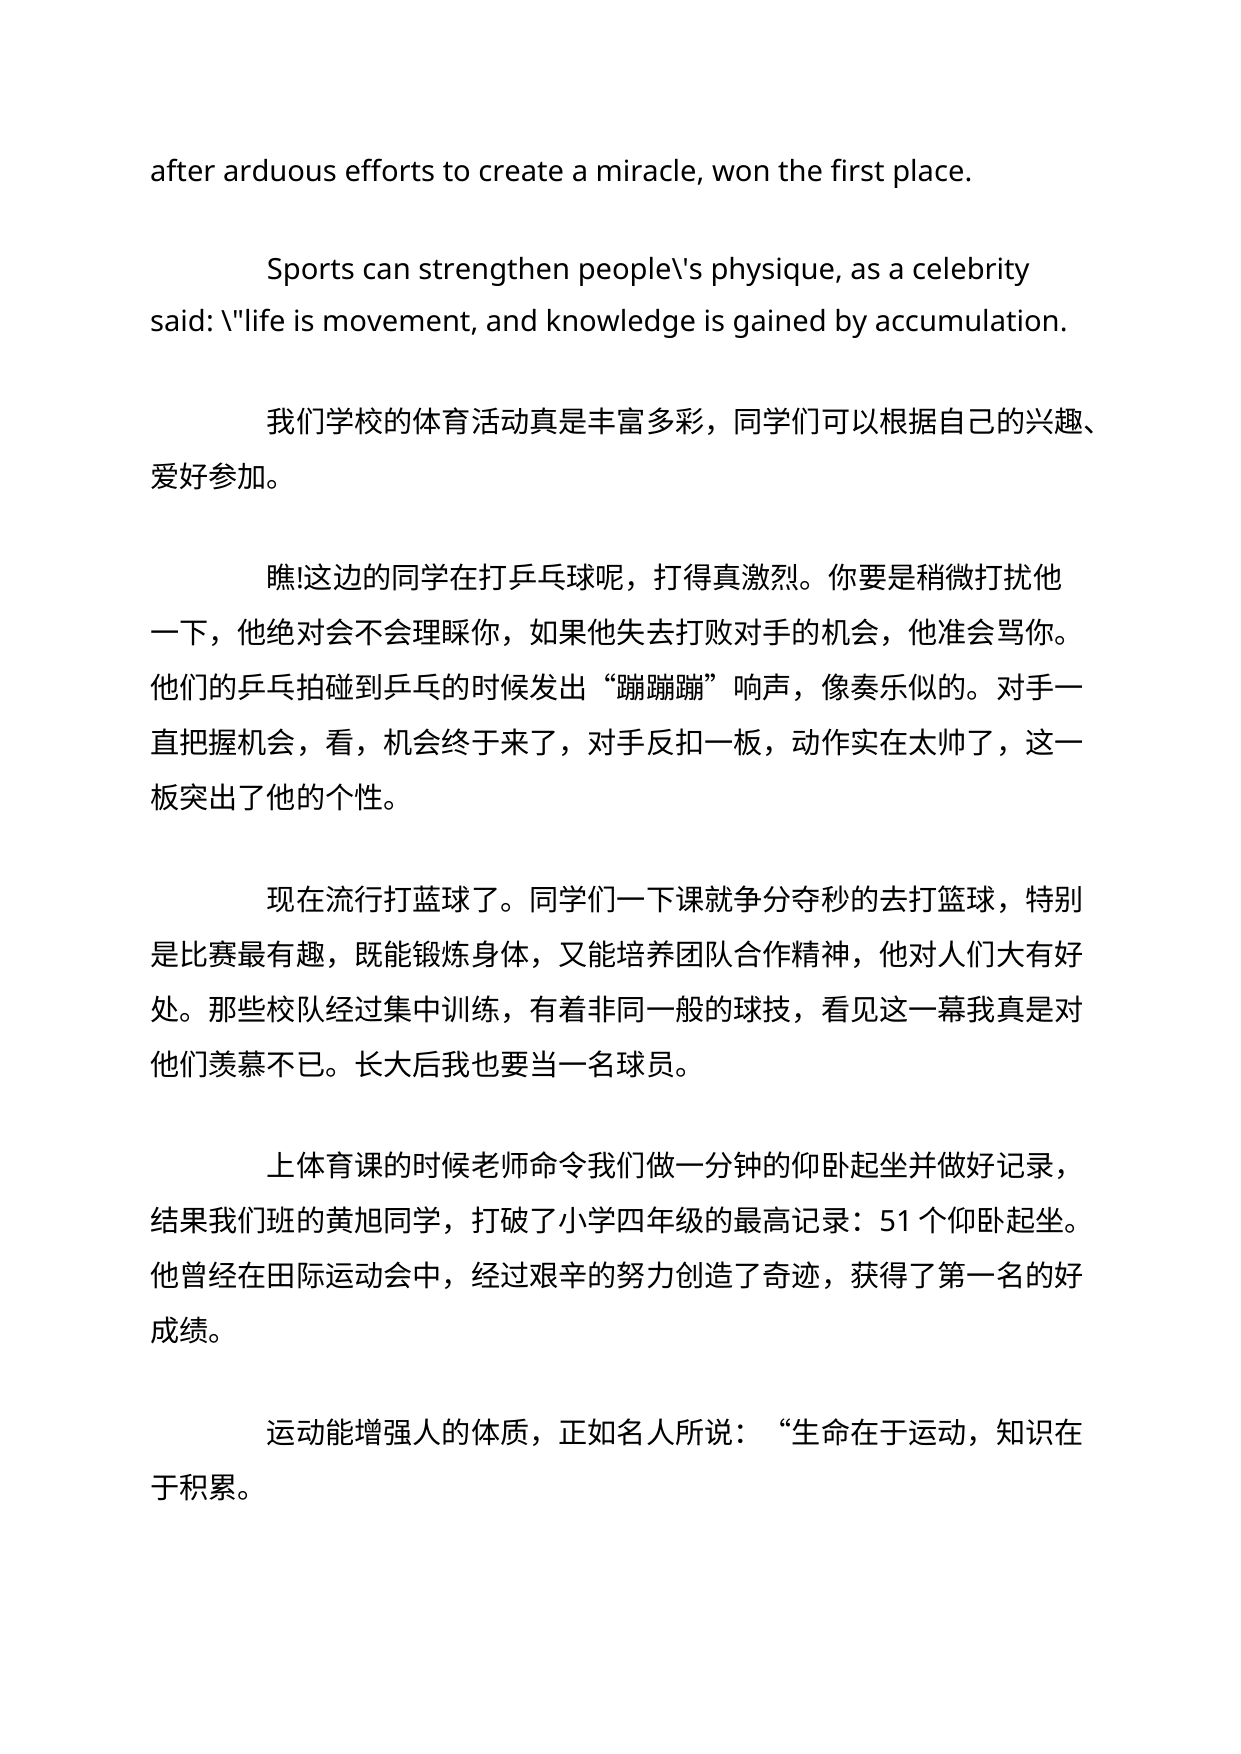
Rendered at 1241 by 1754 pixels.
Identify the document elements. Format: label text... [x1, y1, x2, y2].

text 现在流行打蓝球了。同学们一下课就争分夺秒的去打篮球，特别是比赛最有趣，既能锻炼身体，又能培养团队合作精神，他对人们大有好处。那些校队经过集中训练，有着非同一般的球技，看见这一幕我真是对他们羡慕不已。长大后我也要当一名球员。 [150, 877, 1090, 1083]
text Sports can strengthen people\'s physique, as a celebrity said: \"life is movement, and knowledge is gained by accumulation. [150, 248, 1090, 340]
text 我们学校的体育活动真是丰富多彩，同学们可以根据自己的兴趣、爱好参加。 [150, 398, 1090, 496]
text 瞧!这边的同学在打乒乓球呢，打得真激烈。你要是稍微打扰他一下，他绝对会不会理睬你，如果他失去打败对手的机会，他准会骂你。他们的乒乓拍碰到乒乓的时候发出“蹦蹦蹦”响声，像奏乐似的。对手一直把握机会，看，机会终于来了，对手反扣一板，动作实在太帅了，这一板突出了他的个性。 [150, 555, 1090, 817]
text 上体育课的时候老师命令我们做一分钟的仰卧起坐并做好记录，结果我们班的黄旭同学，打破了小学四年级的最高记录：51个仰卧起坐。他曾经在田际运动会中，经过艰辛的努力创造了奇迹，获得了第一名的好成绩。 [150, 1143, 1090, 1350]
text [150, 150, 1090, 190]
text 运动能增强人的体质，正如名人所说：“生命在于运动，知识在于积累。 [150, 1409, 1090, 1507]
